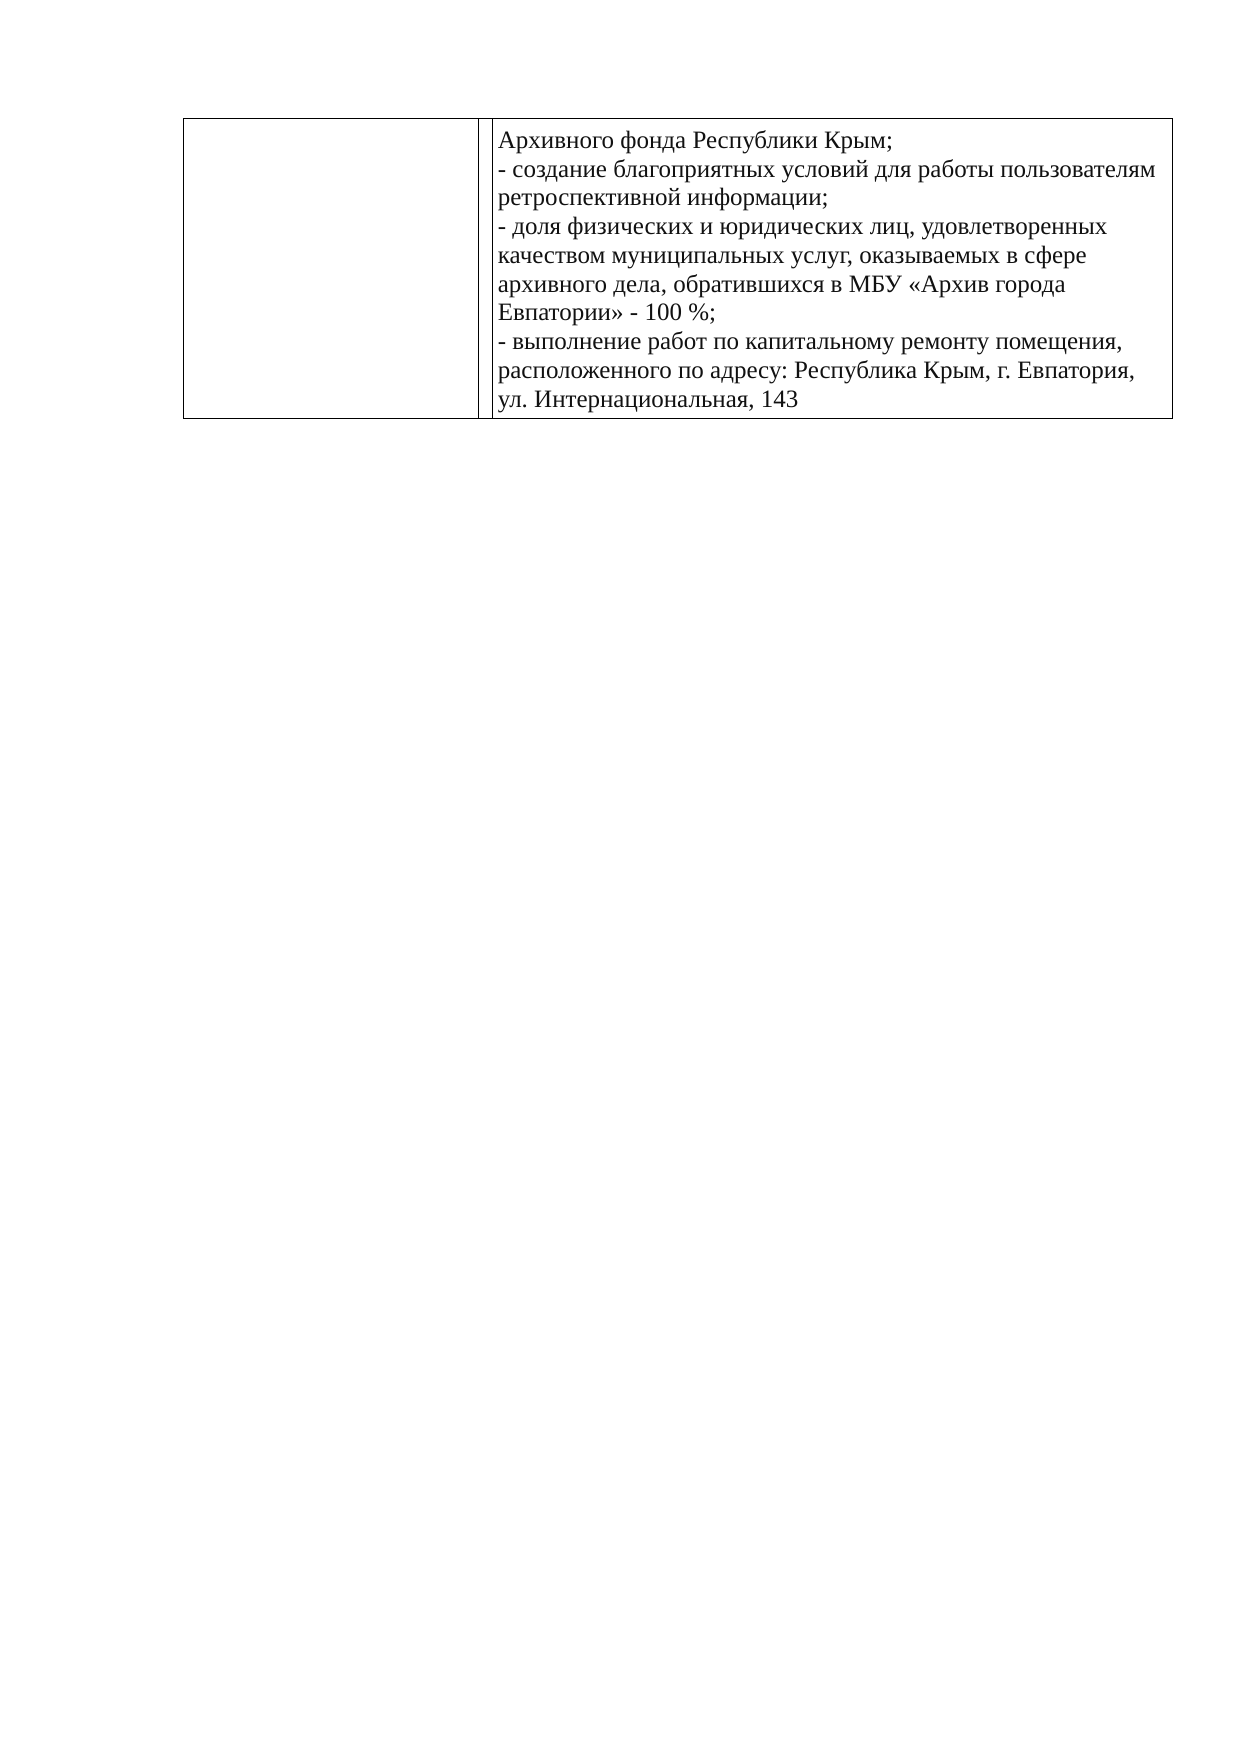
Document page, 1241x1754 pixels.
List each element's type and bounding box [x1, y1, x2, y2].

table_cell [184, 119, 478, 418]
table_cell [493, 119, 1172, 418]
table_cell [479, 119, 492, 418]
